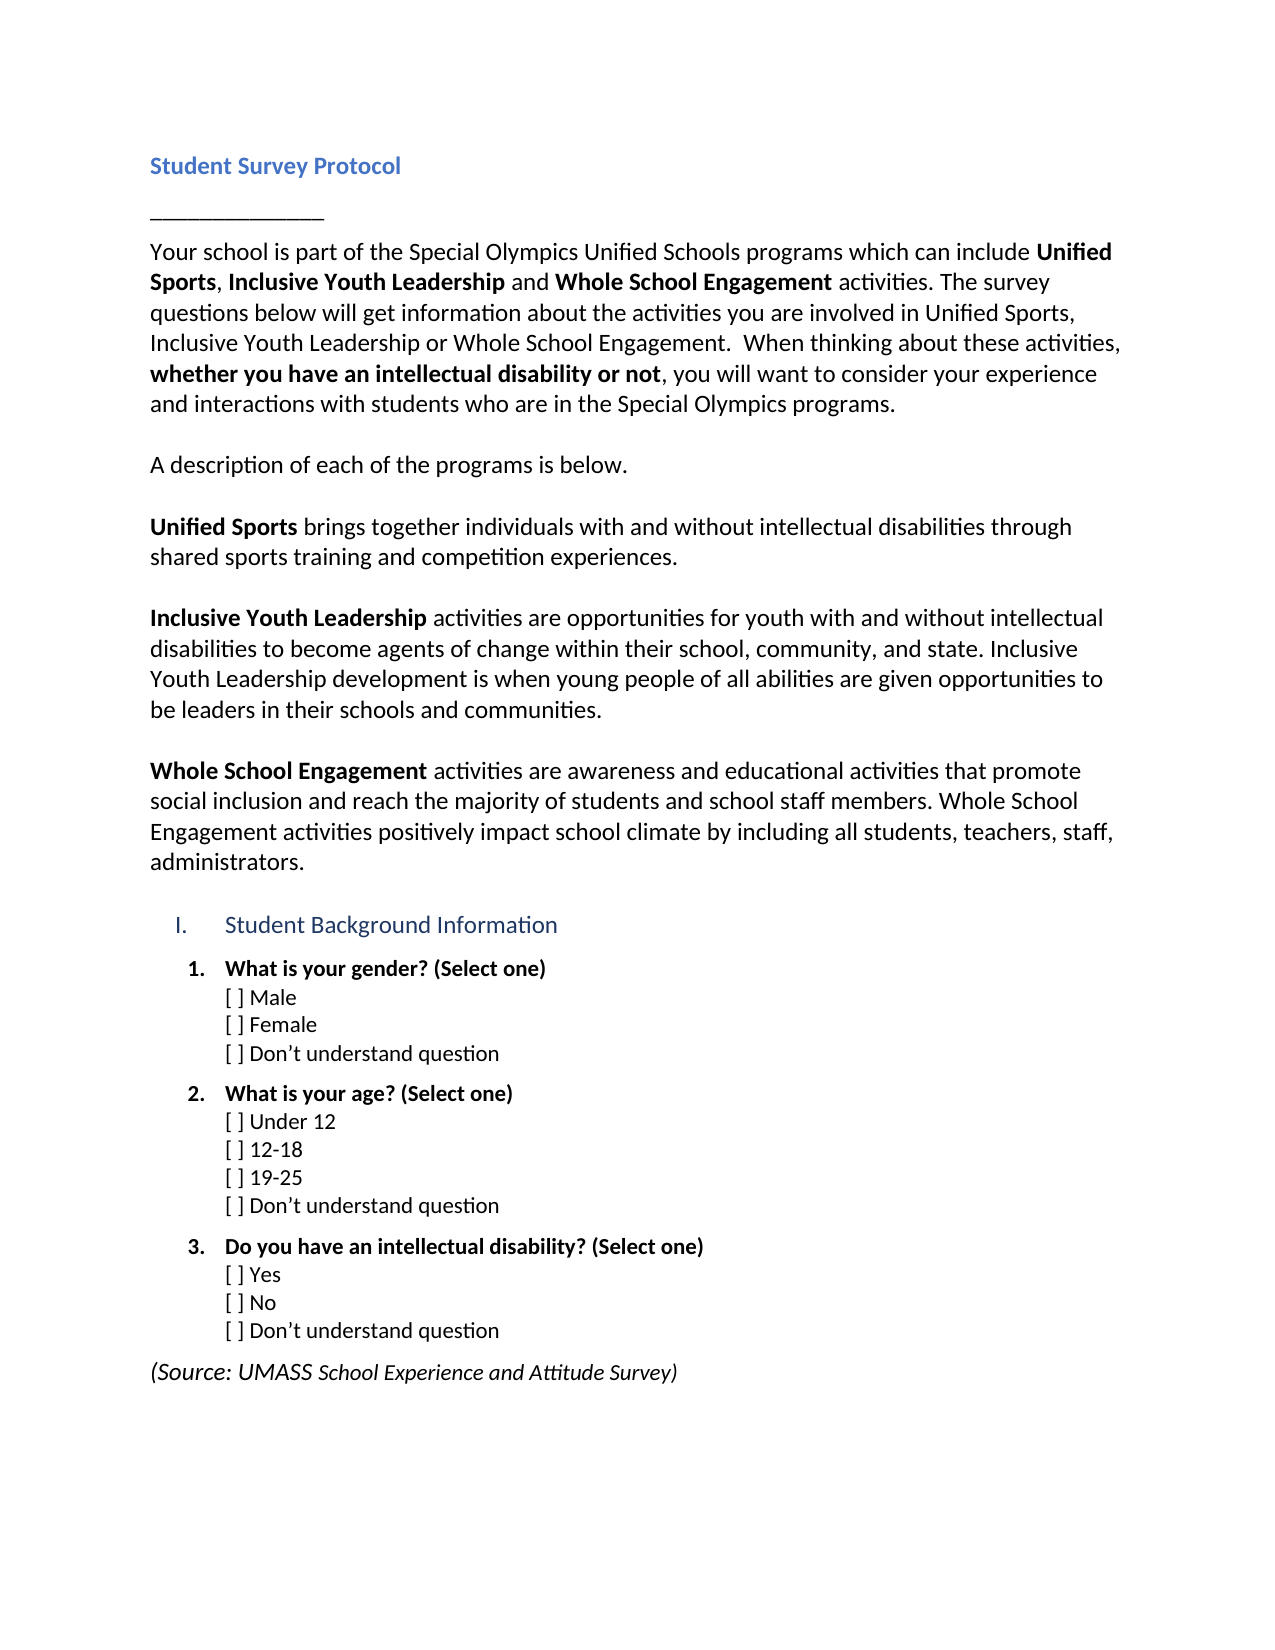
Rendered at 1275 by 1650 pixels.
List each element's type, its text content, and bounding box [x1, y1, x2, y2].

text Inclusive Youth Leadership activities are opportunities for youth with and without intellectual disabilities to become agents of change within their school, community, and state. Inclusive Youth Leadership development is when young people of all abilities are given opportunities to be leaders in their schools and communities. [150, 602, 1125, 724]
list What is your age? (Select one) [ ] Under 12 [ ] 12-18 [ ] 19-25 [ ] Don’t understand question [187, 1079, 1125, 1219]
list Do you have an intellectual disability? (Select one) [ ] Yes [ ] No [ ] Don’t understand question [187, 1232, 1125, 1344]
text Whole School Engagement activities are awareness and educational activities that promote social inclusion and reach the majority of students and school staff members. Whole School Engagement activities positively impact school climate by including all students, teachers, staff, administrators. [150, 755, 1125, 877]
text ______________ [150, 193, 1125, 223]
text Unified Sports brings together individuals with and without intellectual disabilities through shared sports training and competition experiences. [150, 511, 1125, 572]
text (Source: UMASS School Experience and Attitude Survey) [150, 1356, 1125, 1387]
subtitle Student Survey Protocol [150, 150, 1125, 181]
list What is your gender? (Select one) [ ] Male [ ] Female [ ] Don’t understand question [187, 954, 1125, 1067]
text A description of each of the programs is below. [150, 450, 1125, 480]
subtitle Student Background Information [187, 909, 1125, 940]
text Your school is part of the Special Olympics Unified Schools programs which can include Unified Sports, Inclusive Youth Leadership and Whole School Engagement activities. The survey questions below will get information about the activities you are involved in Unified Sports, Inclusive Youth Leadership or Whole School Engagement. When thinking about these activities, whether you have an intellectual disability or not, you will want to consider your experience and interactions with students who are in the Special Olympics programs. [150, 236, 1125, 419]
